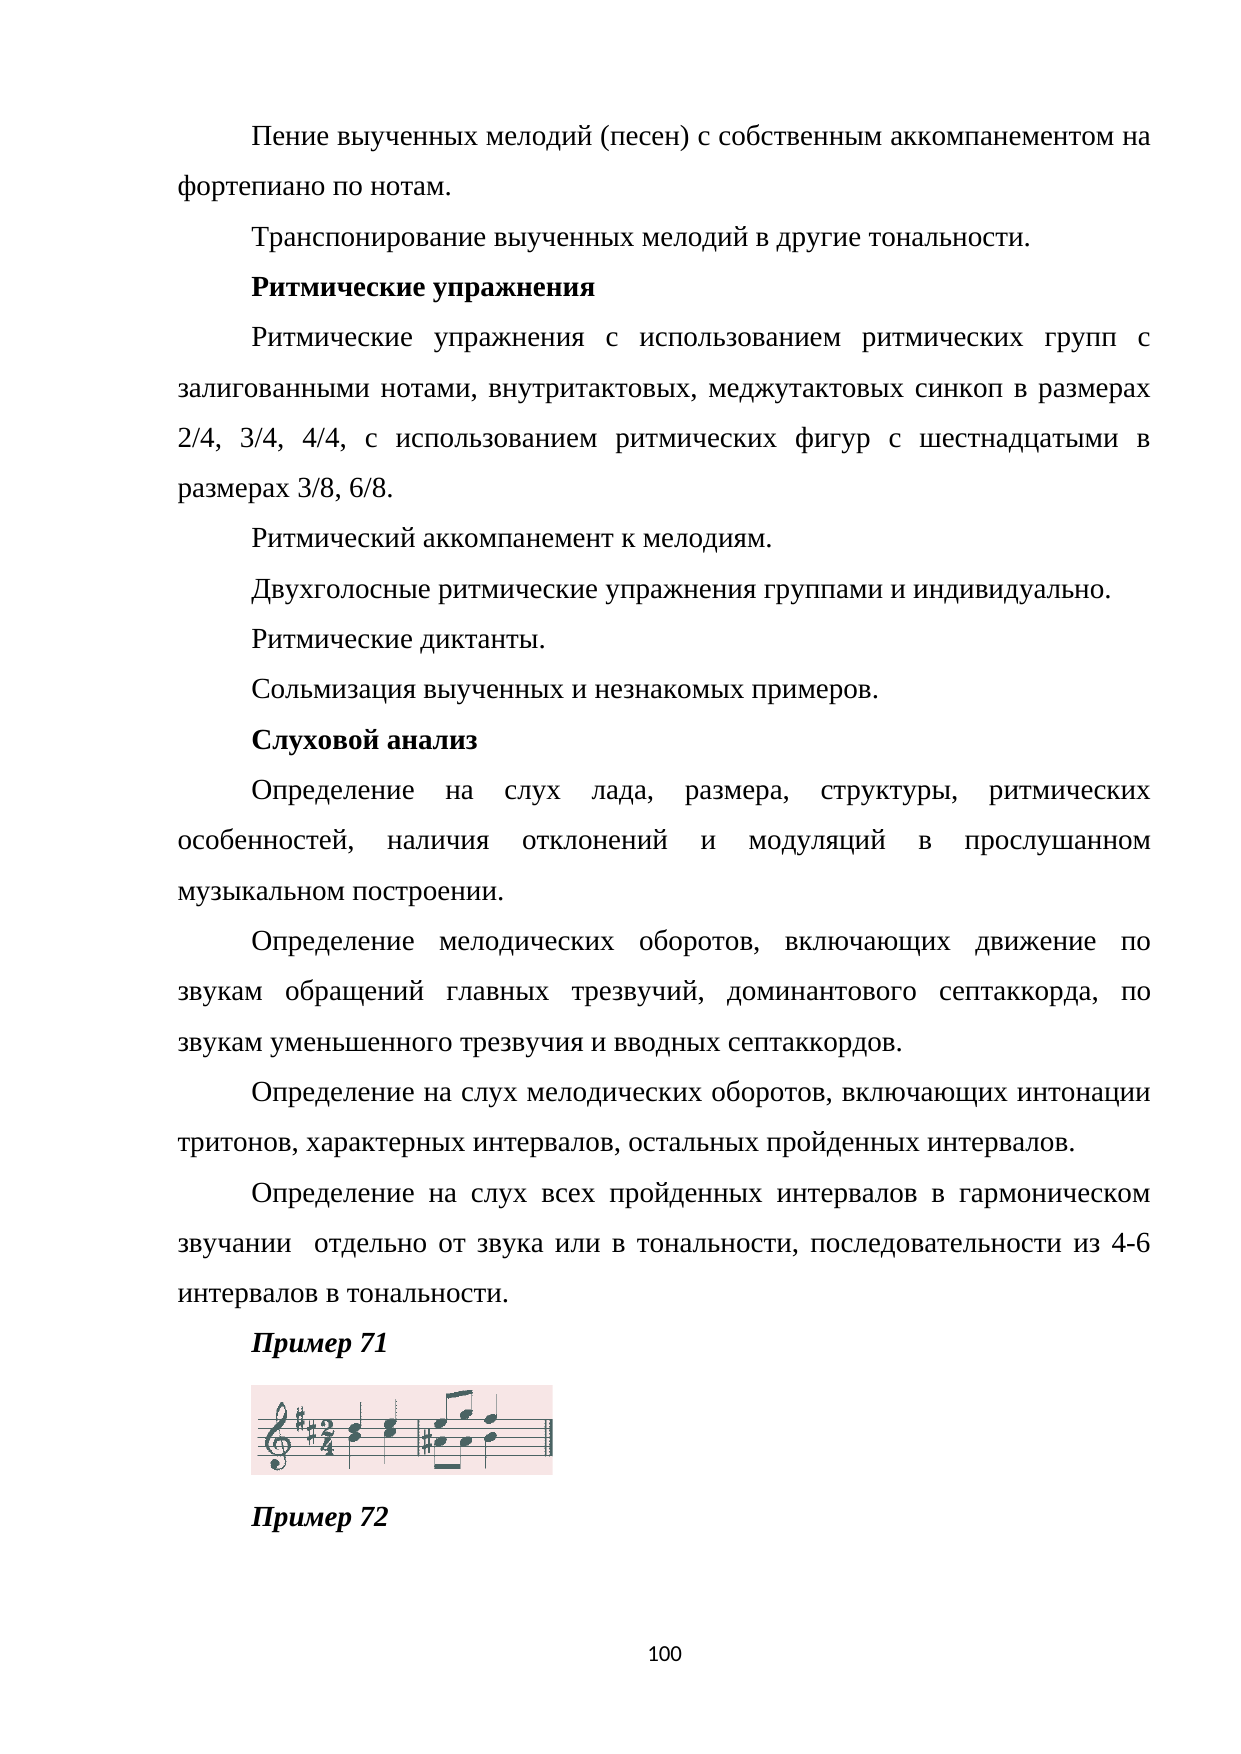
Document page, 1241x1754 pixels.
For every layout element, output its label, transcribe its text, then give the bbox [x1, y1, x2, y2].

text Ритмический аккомпанемент к мелодиям. [177, 521, 1152, 554]
picture [251, 1385, 553, 1475]
text Ритмические упражнения с использованием ритмических групп с залигованными нотами, внутритактовых, меджутактовых синкоп в размерах 2/4, 3/4, 4/4, с использованием ритмических фигур с шестнадцатыми в размерах 3/8, 6/8. [177, 319, 1152, 504]
text Ритмические диктанты. [177, 621, 1152, 655]
text Определение на слух мелодических оборотов, включающих интонации тритонов, характерных интервалов, остальных пройденных интервалов. [177, 1074, 1152, 1158]
text Определение на слух лада, размера, структуры, ритмических особенностей, наличия отклонений и модуляций в прослушанном музыкальном построении. [177, 772, 1152, 906]
text Определение мелодических оборотов, включающих движение по звукам обращений главных трезвучий, доминантового септаккорда, по звукам уменьшенного трезвучия и вводных септаккордов. [177, 923, 1152, 1057]
text Сольмизация выученных и незнакомых примеров. [177, 672, 1152, 705]
text Пример 72 [177, 1499, 1152, 1533]
text Пример 71 [177, 1326, 1152, 1359]
text Транспонирование выученных мелодий в другие тональности. [177, 219, 1152, 252]
text Пение выученных мелодий (песен) с собственным аккомпанементом на фортепиано по нотам. [177, 118, 1152, 202]
text Ритмические упражнения [177, 269, 1152, 303]
text Слуховой анализ [177, 722, 1152, 755]
text Двухголосные ритмические упражнения группами и индивидуально. [177, 571, 1152, 604]
text Определение на слух всех пройденных интервалов в гармоническом звучании отдельно от звука или в тональности, последовательности из 4-6 интервалов в тональности. [177, 1175, 1152, 1309]
